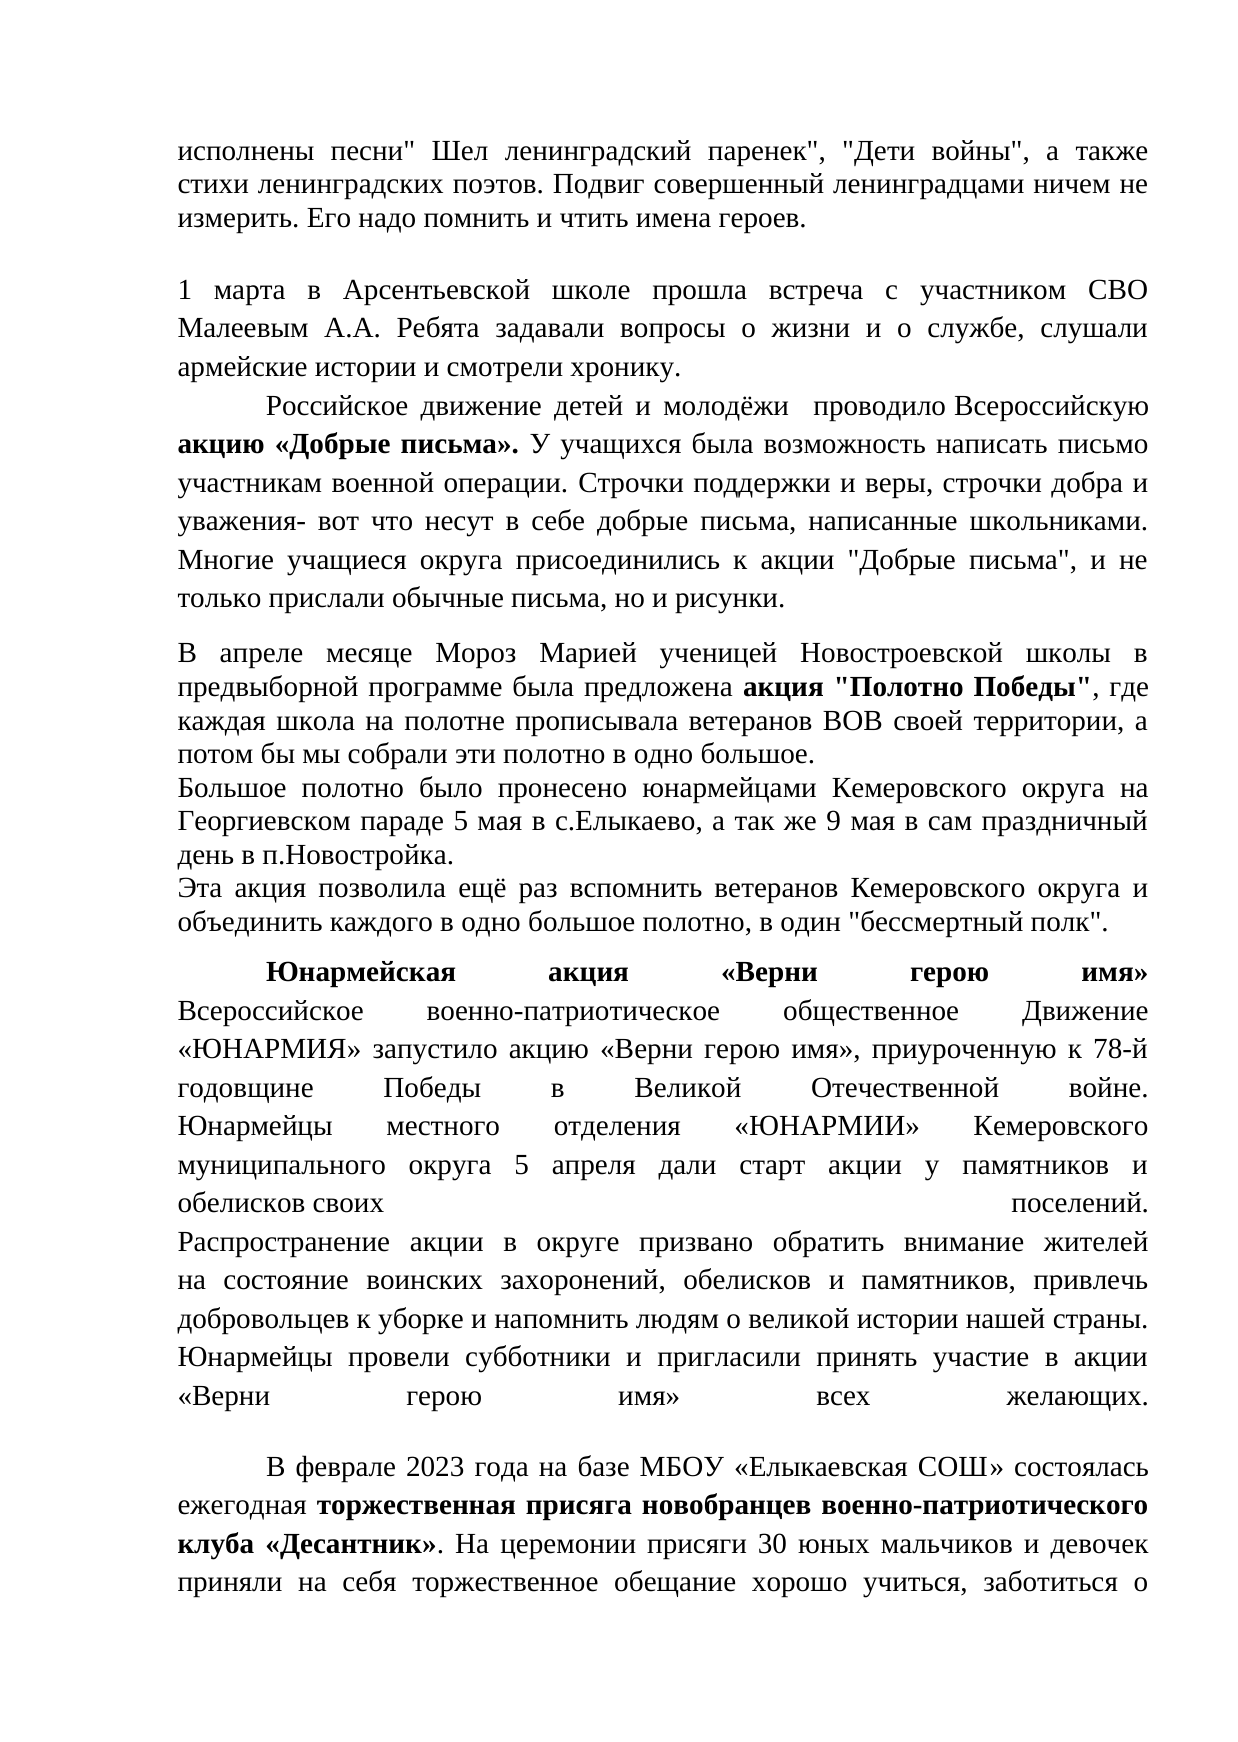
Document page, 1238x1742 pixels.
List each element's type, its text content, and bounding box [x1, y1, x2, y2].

text Юнармейская акция «Верни герою имя» Всероссийское военно-патриотическое общественное Движение «ЮНАРМИЯ» запустило акцию «Верни герою имя», приуроченную к 78-й годовщине Победы в Великой Отечественной войне. Юнармейцы местного отделения «ЮНАРМИИ» Кемеровского муниципального округа 5 апреля дали старт акции у памятников и обелисков своих поселений. Распространение акции в округе призвано обратить внимание жителей на состояние воинских захоронений, обелисков и памятников, привлечь добровольцев к уборке и напомнить людям о великой истории нашей страны. Юнармейцы провели субботники и пригласили принять участие в акции «Верни герою имя» всех желающих. [177, 954, 1149, 1445]
text Российское движение детей и молодёжи проводило Всероссийскую акцию «Добрые письма». У учащихся была возможность написать письмо участникам военной операции. Строчки поддержки и веры, строчки добра и уважения- вот что несут в себе добрые письма, написанные школьниками. Многие учащиеся округа присоединились к акции "Добрые письма", и не только прислали обычные письма, но и рисунки. [177, 388, 1149, 614]
text 1 марта в Арсентьевской школе прошла встреча с участником СВО Малеевым А.А. Ребята задавали вопросы о жизни и о службе, слушали армейские истории и смотрели хронику. [177, 233, 1149, 383]
text В апреле месяце Мороз Марией ученицей Новостроевской школы в предвыборной программе была предложена акция "Полотно Победы", где каждая школа на полотне прописывала ветеранов ВОВ своей территории, а потом бы мы собрали эти полотно в одно большое. [177, 636, 1149, 770]
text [177, 133, 1149, 233]
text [177, 1449, 1149, 1598]
text Эта акция позволила ещё раз вспомнить ветеранов Кемеровского округа и объединить каждого в одно большое полотно, в один "бессмертный полк". [177, 870, 1149, 937]
text Большое полотно было пронесено юнармейцами Кемеровского округа на Георгиевском параде 5 мая в с.Елыкаево, а так же 9 мая в сам праздничный день в п.Новостройка. [177, 770, 1149, 870]
